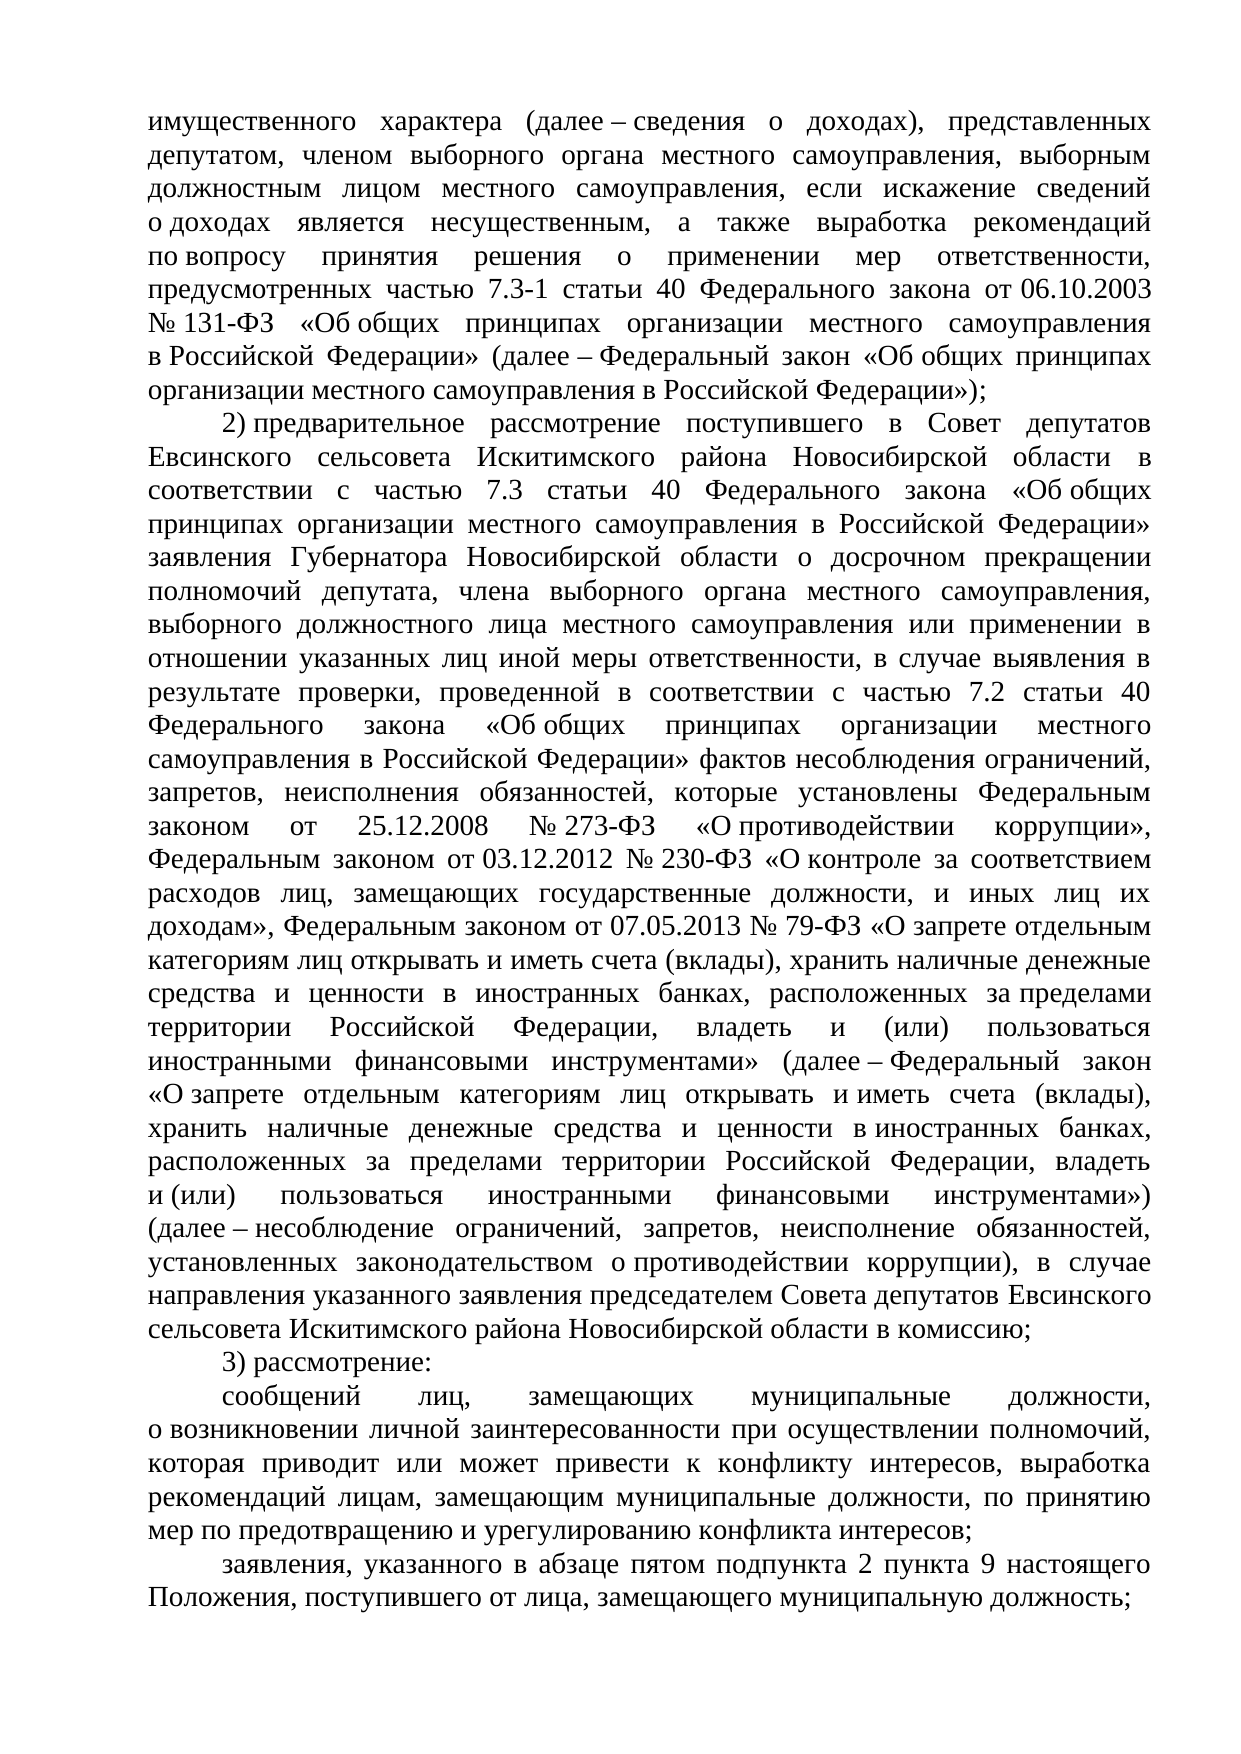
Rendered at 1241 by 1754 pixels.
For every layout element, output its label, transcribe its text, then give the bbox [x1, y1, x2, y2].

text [148, 103, 1152, 405]
text заявления, указанного в абзаце пятом подпункта 2 пункта 9 настоящего Положения, поступившего от лица, замещающего муниципальную должность; [148, 1546, 1152, 1613]
text 3) рассмотрение: [148, 1344, 1152, 1378]
text 2) предварительное рассмотрение поступившего в Совет депутатов Евсинского сельсовета Искитимского района Новосибирской области в соответствии с частью 7.3 статьи 40 Федерального закона «Об общих принципах организации местного самоуправления в Российской Федерации» заявления Губернатора Новосибирской области о досрочном прекращении полномочий депутата, члена выборного органа местного самоуправления, выборного должностного лица местного самоуправления или применении в отношении указанных лиц иной меры ответственности, в случае выявления в результате проверки, проведенной в соответствии с частью 7.2 статьи 40 Федерального закона «Об общих принципах организации местного самоуправления в Российской Федерации» фактов несоблюдения ограничений, запретов, неисполнения обязанностей, которые установлены Федеральным законом от 25.12.2008 № 273-ФЗ «О противодействии коррупции», Федеральным законом от 03.12.2012 № 230-ФЗ «О контроле за соответствием расходов лиц, замещающих государственные должности, и иных лиц их доходам», Федеральным законом от 07.05.2013 № 79-ФЗ «О запрете отдельным категориям лиц открывать и иметь счета (вклады), хранить наличные денежные средства и ценности в иностранных банках, расположенных за пределами территории Российской Федерации, владеть и (или) пользоваться иностранными финансовыми инструментами» (далее ‒ Федеральный закон «О запрете отдельным категориям лиц открывать и иметь счета (вклады), хранить наличные денежные средства и ценности в иностранных банках, расположенных за пределами территории Российской Федерации, владеть и (или) пользоваться иностранными финансовыми инструментами») (далее ‒ несоблюдение ограничений, запретов, неисполнение обязанностей, установленных законодательством о противодействии коррупции), в случае направления указанного заявления председателем Совета депутатов Евсинского сельсовета Искитимского района Новосибирской области в комиссию; [148, 405, 1152, 1344]
text сообщений лиц, замещающих муниципальные должности, о возникновении личной заинтересованности при осуществлении полномочий, которая приводит или может привести к конфликту интересов, выработка рекомендаций лицам, замещающим муниципальные должности, по принятию мер по предотвращению и урегулированию конфликта интересов; [148, 1378, 1152, 1546]
